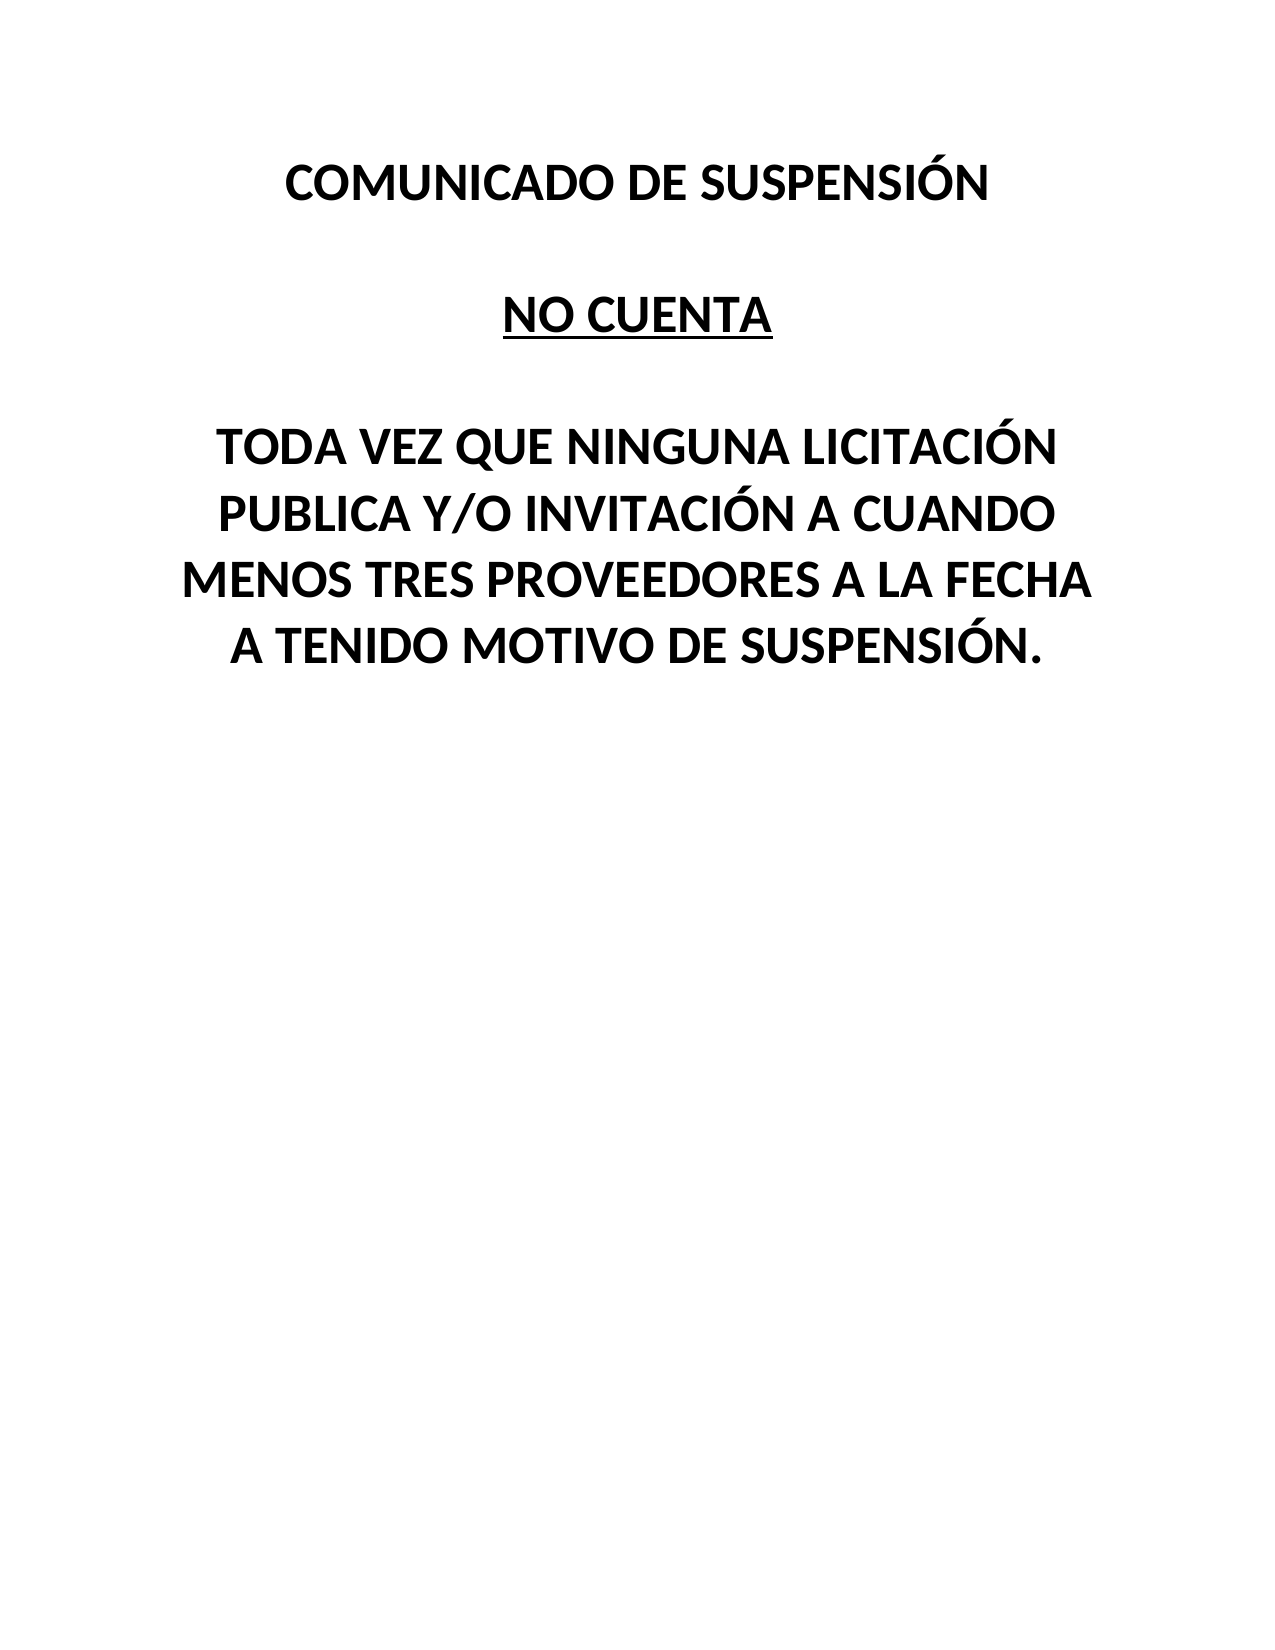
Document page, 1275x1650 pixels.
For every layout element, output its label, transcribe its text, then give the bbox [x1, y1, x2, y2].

text COMUNICADO DE SUSPENSIÓN [177, 148, 1098, 214]
text NO CUENTA [177, 280, 1098, 346]
text TODA VEZ QUE NINGUNA LICITACIÓN PUBLICA Y/O INVITACIÓN A CUANDO MENOS TRES PROVEEDORES A LA FECHA A TENIDO MOTIVO DE SUSPENSIÓN. [177, 412, 1098, 677]
